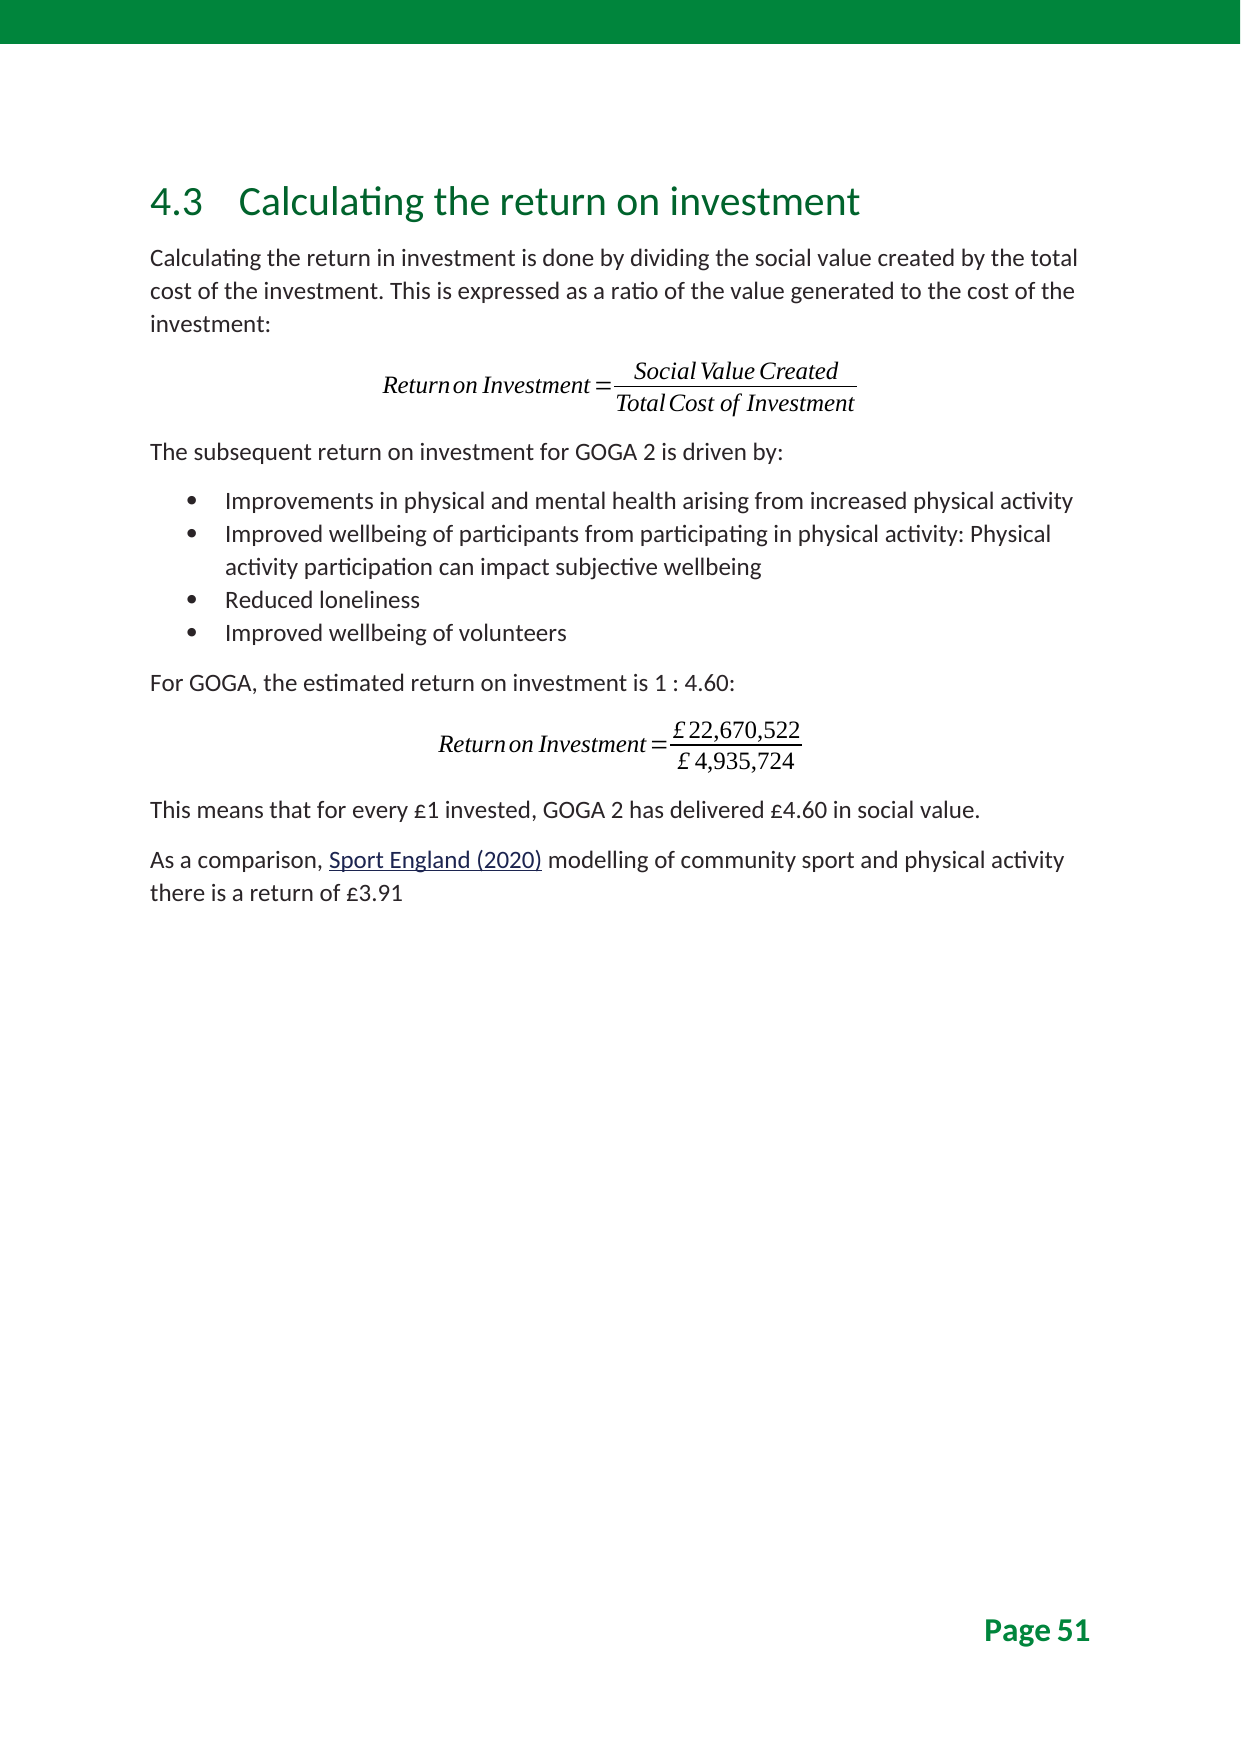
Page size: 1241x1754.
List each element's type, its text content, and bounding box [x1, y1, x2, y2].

subtitle Calculating the return on investment [150, 175, 1090, 226]
list Reduced loneliness [187, 584, 1090, 615]
list Improved wellbeing of volunteers [187, 617, 1090, 648]
text The subsequent return on investment for GOGA 2 is driven by: [150, 436, 1090, 466]
list Improved wellbeing of participants from participating in physical activity: Physical activity participation can impact subjective wellbeing [187, 518, 1090, 582]
text As a comparison, Sport England (2020) modelling of community sport and physical activity there is a return of £3.91 [150, 844, 1090, 907]
list Improvements in physical and mental health arising from increased physical activity [187, 485, 1090, 516]
text This means that for every £1 invested, GOGA 2 has delivered £4.60 in social value. [150, 794, 1090, 825]
text Calculating the return in investment is done by dividing the social value created by the total cost of the investment. This is expressed as a ratio of the value generated to the cost of the investment: [150, 242, 1090, 339]
text For GOGA, the estimated return on investment is 1 : 4.60: [150, 667, 1090, 697]
